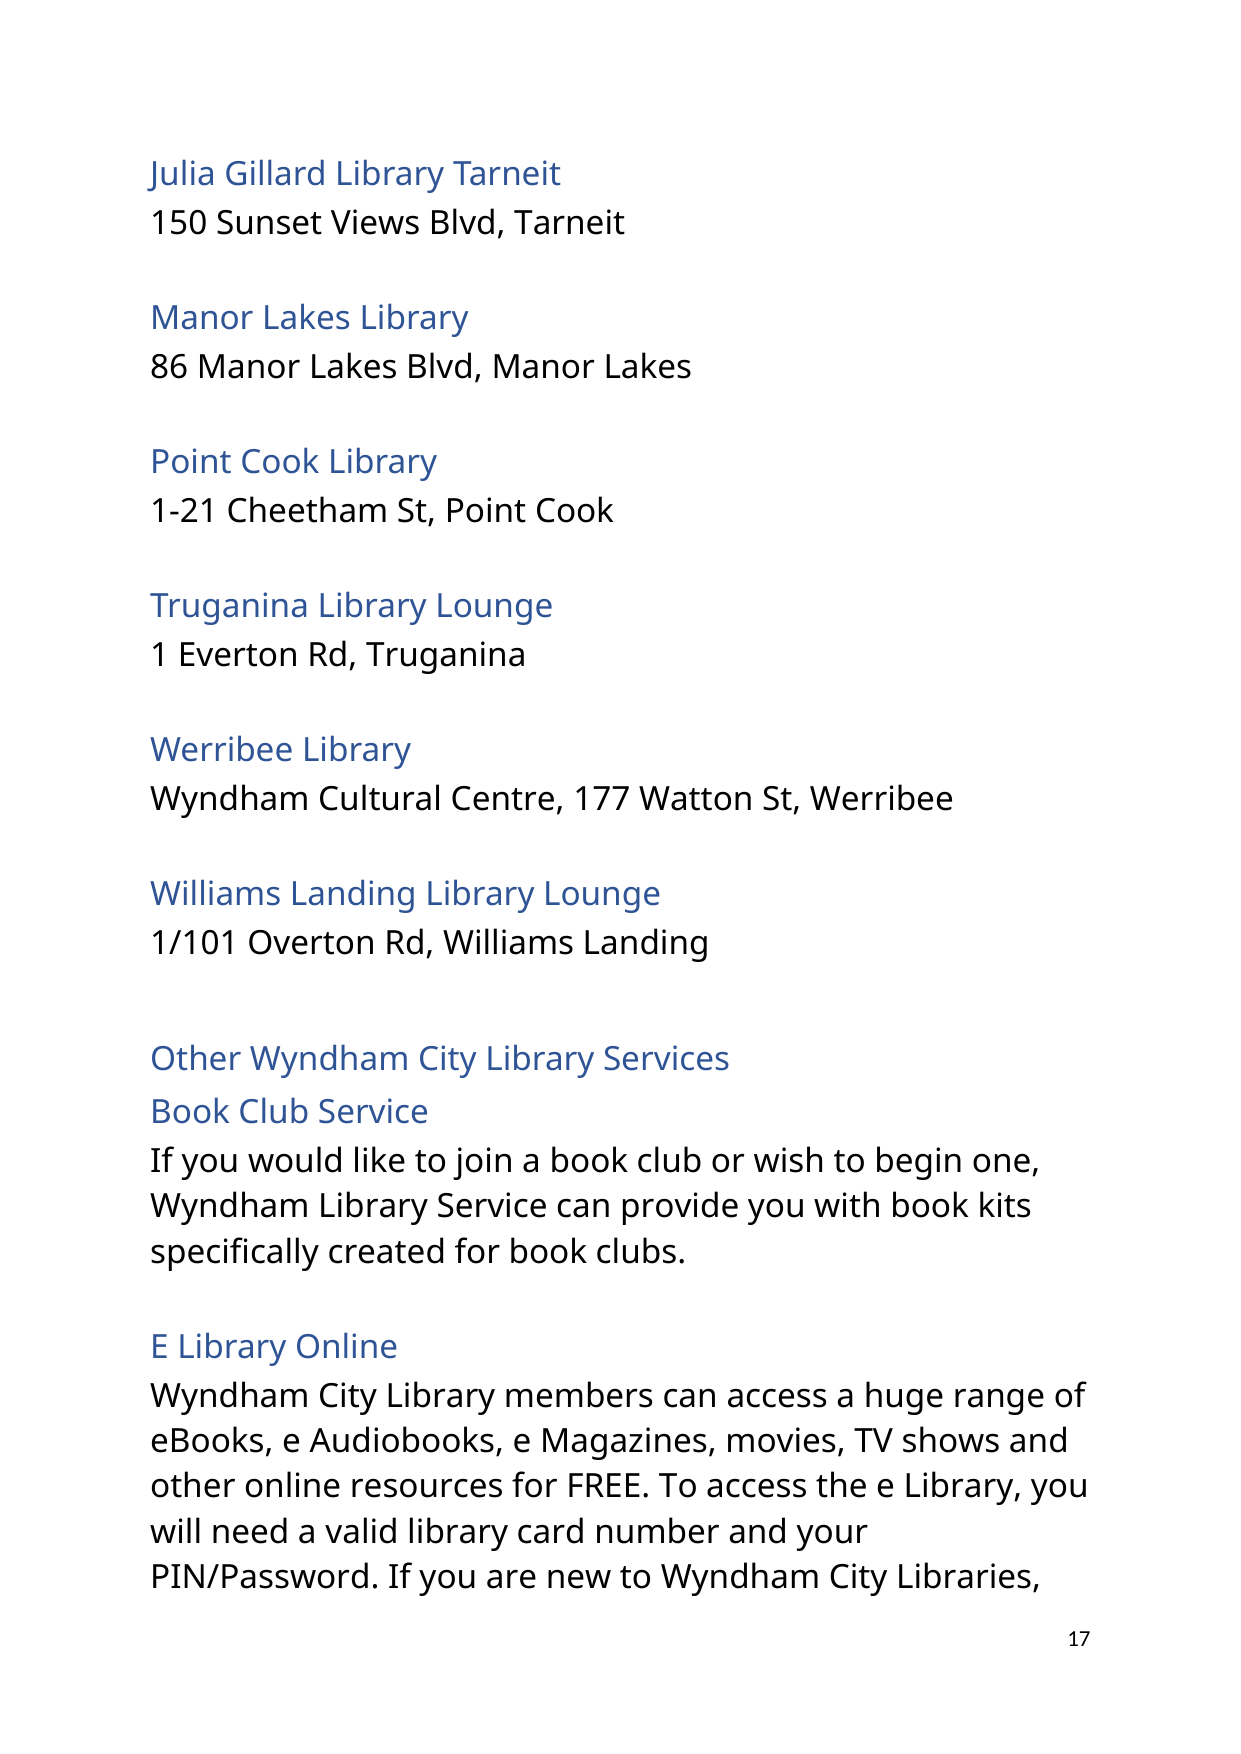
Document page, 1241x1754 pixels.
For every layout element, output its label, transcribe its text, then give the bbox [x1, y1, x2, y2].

subtitle Truganina Library Lounge [150, 582, 1090, 627]
text 86 Manor Lakes Blvd, Manor Lakes [150, 343, 1090, 388]
subtitle E Library Online [150, 1322, 1090, 1368]
subtitle Manor Lakes Library [150, 294, 1090, 339]
subtitle Point Cook Library [150, 438, 1090, 483]
text 1 Everton Rd, Truganina [150, 631, 1090, 676]
text 1-21 Cheetham St, Point Cook [150, 487, 1090, 532]
subtitle Werribee Library [150, 726, 1090, 771]
text 1/101 Overton Rd, Williams Landing [150, 919, 1090, 964]
subtitle Julia Gillard Library Tarneit [150, 150, 1090, 195]
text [150, 1371, 1090, 1598]
subtitle Book Club Service [150, 1088, 1090, 1133]
text 150 Sunset Views Blvd, Tarneit [150, 199, 1090, 244]
text Wyndham Cultural Centre, 177 Watton St, Werribee [150, 775, 1090, 820]
text If you would like to join a book club or wish to begin one, Wyndham Library Service can provide you with book kits specifically created for book clubs. [150, 1137, 1090, 1273]
subtitle Williams Landing Library Lounge [150, 870, 1090, 915]
subtitle Other Wyndham City Library Services [150, 1034, 1090, 1080]
